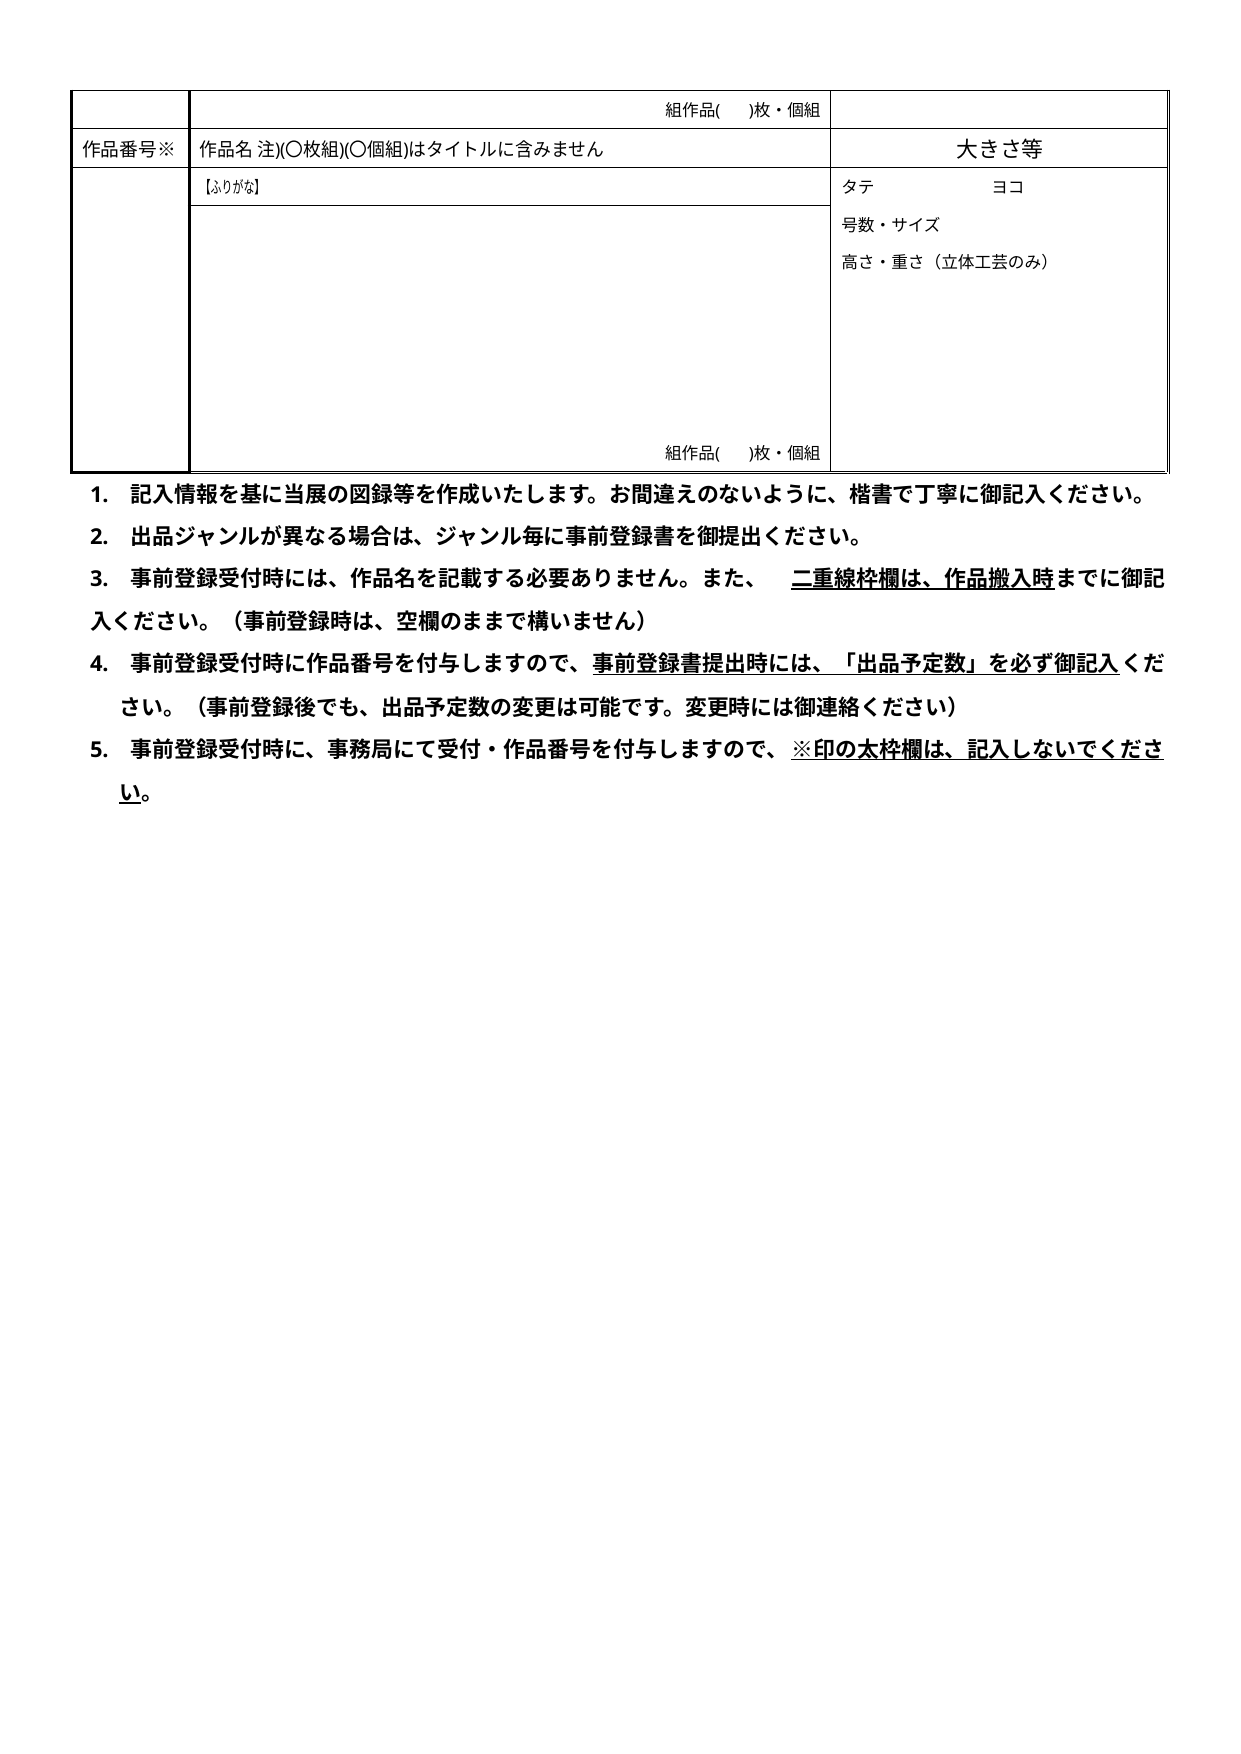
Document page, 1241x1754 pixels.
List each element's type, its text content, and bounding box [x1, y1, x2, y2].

list 事前登録受付時には、作品名を記載する必要ありません。また、 二重線枠欄は、作品搬入時までに御記入ください。（事前登録時は、空欄のままで構いません） [90, 558, 1165, 639]
table_cell 組作品( )枚・個組 [191, 206, 830, 471]
list 事前登録受付時に、事務局にて受付・作品番号を付与しますので、※印の太枠欄は、記入しないでください。 [90, 729, 1165, 809]
list 出品ジャンルが異なる場合は、ジャンル毎に事前登録書を御提出ください。 [90, 516, 1165, 553]
table_cell 作品名 注)(〇枚組)(〇個組)はタイトルに含みません [191, 129, 830, 167]
table_cell [73, 168, 188, 471]
list 記入情報を基に当展の図録等を作成いたします。お間違えのないように、楷書で丁寧に御記入ください。 [90, 474, 1165, 511]
table_cell 【ふりがな】 [191, 168, 830, 205]
table_cell 組作品( )枚・個組 [191, 91, 830, 128]
table_cell タテ ヨコ 号数・サイズ 高さ・重さ（立体工芸のみ） [831, 168, 1167, 471]
list 事前登録受付時に作品番号を付与しますので、事前登録書提出時には、「出品予定数」を必ず御記入ください。（事前登録後でも、出品予定数の変更は可能です。変更時には御連絡ください） [90, 643, 1165, 724]
table_cell 作品番号※ [73, 129, 188, 167]
table_cell 大きさ等 [831, 129, 1167, 167]
